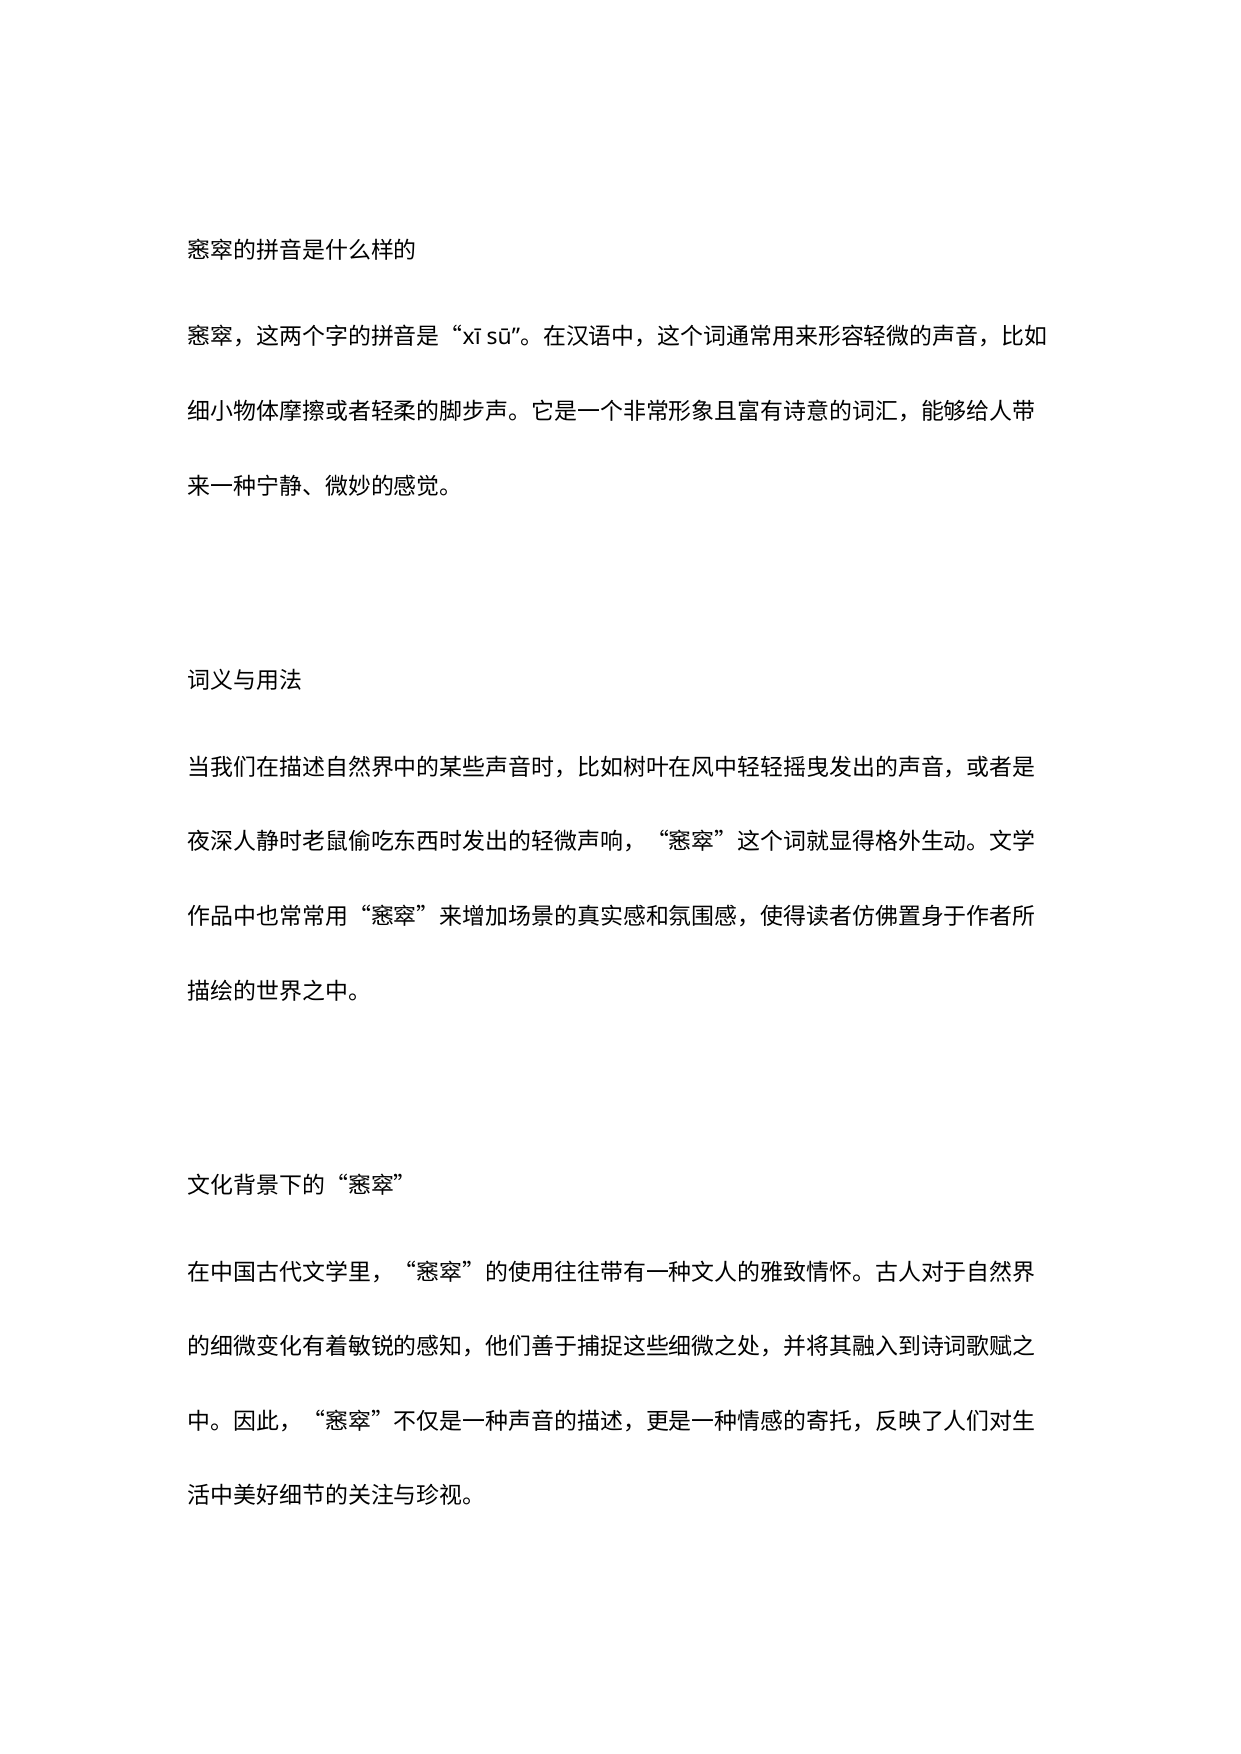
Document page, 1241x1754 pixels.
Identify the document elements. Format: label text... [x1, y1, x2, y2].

text 在中国古代文学里，“窸窣”的使用往往带有一种文人的雅致情怀。古人对于自然界的细微变化有着敏锐的感知，他们善于捕捉这些细微之处，并将其融入到诗词歌赋之中。因此，“窸窣”不仅是一种声音的描述，更是一种情感的寄托，反映了人们对生活中美好细节的关注与珍视。 [187, 1237, 1053, 1527]
text 窸窣的拼音是什么样的 [187, 216, 1053, 281]
text 文化背景下的“窸窣” [187, 1151, 1053, 1216]
text 窸窣，这两个字的拼音是“xī sū”。在汉语中，这个词通常用来形容轻微的声音，比如细小物体摩擦或者轻柔的脚步声。它是一个非常形象且富有诗意的词汇，能够给人带来一种宁静、微妙的感觉。 [187, 302, 1053, 517]
text 词义与用法 [187, 646, 1053, 711]
text 当我们在描述自然界中的某些声音时，比如树叶在风中轻轻摇曳发出的声音，或者是夜深人静时老鼠偷吃东西时发出的轻微声响，“窸窣”这个词就显得格外生动。文学作品中也常常用“窸窣”来增加场景的真实感和氛围感，使得读者仿佛置身于作者所描绘的世界之中。 [187, 733, 1053, 1022]
